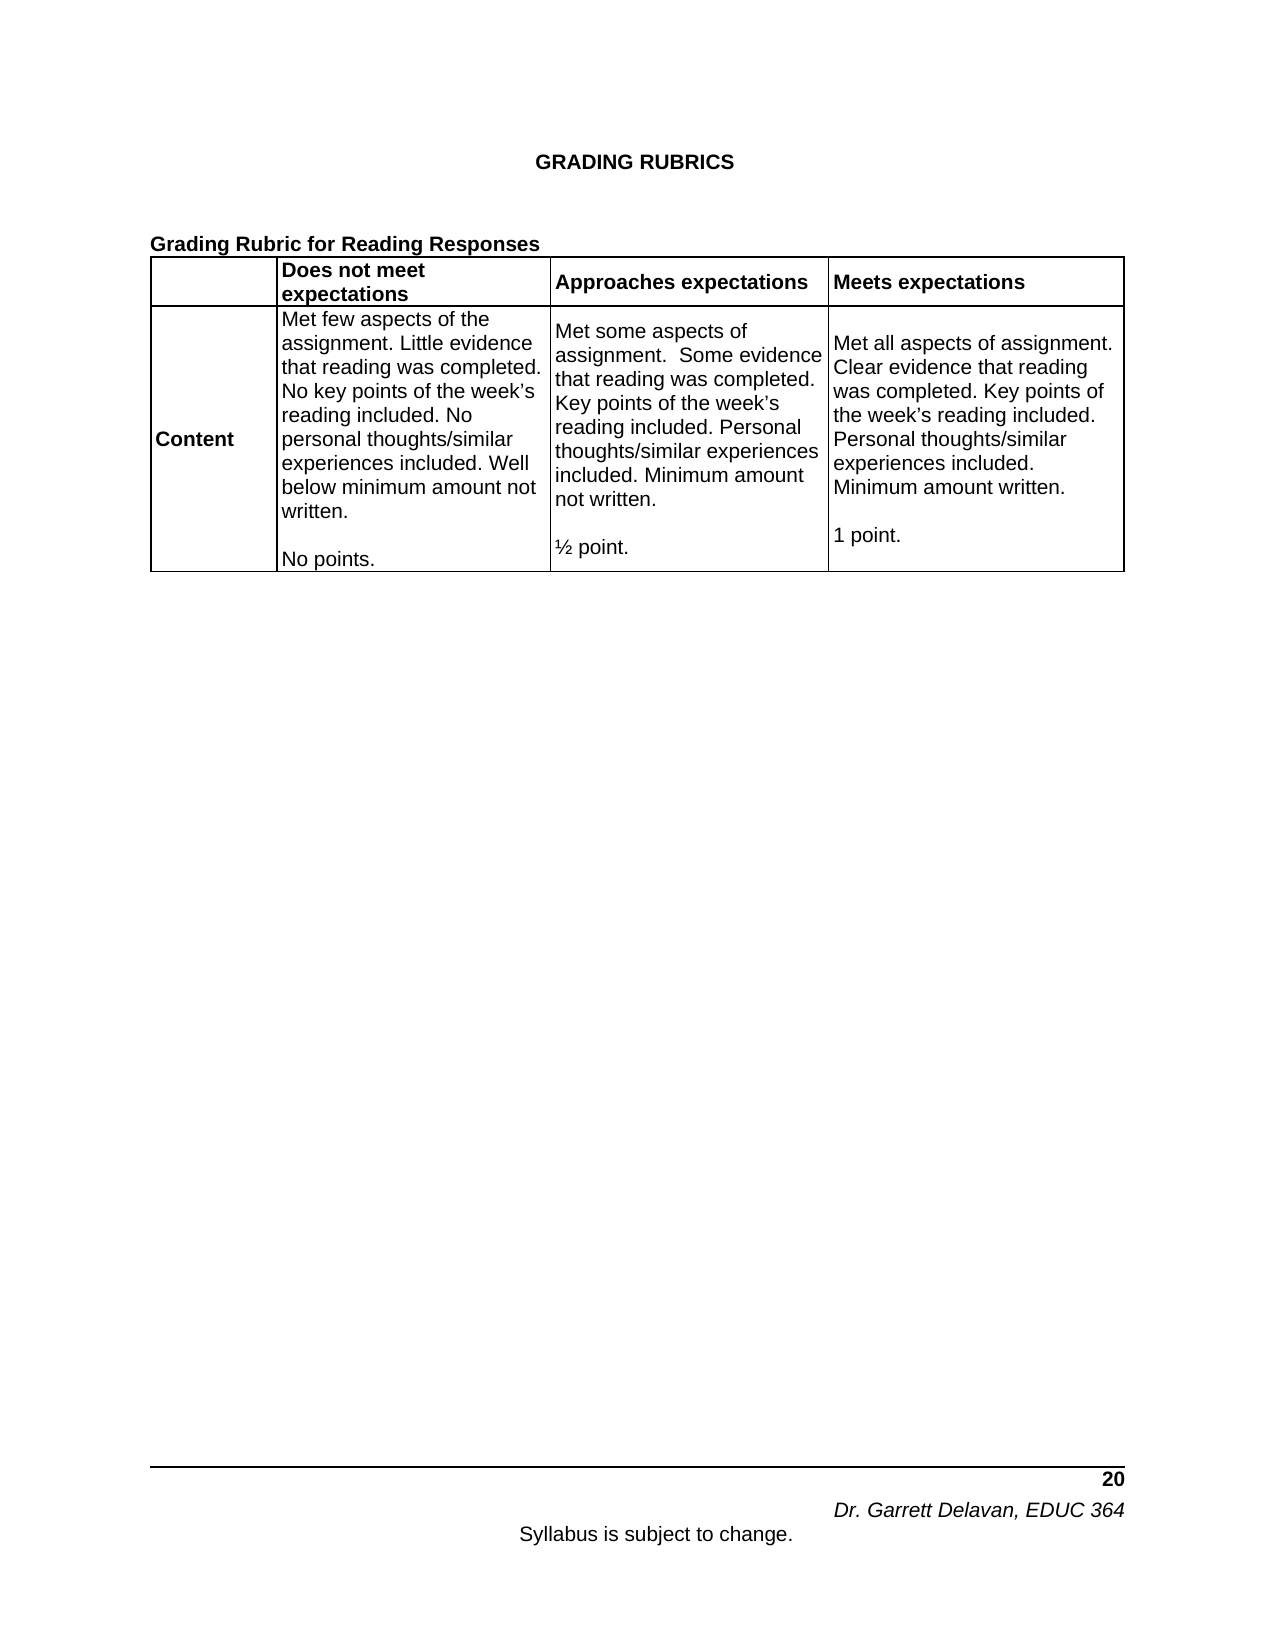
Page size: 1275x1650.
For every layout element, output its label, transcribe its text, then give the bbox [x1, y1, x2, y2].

table_header Does not meet expectations [278, 258, 550, 305]
table_cell Met all aspects of assignment. Clear evidence that reading was completed. Key points of the week’s reading included. Personal thoughts/similar experiences included. Minimum amount written. 1 point. [829, 307, 1123, 571]
table_header Meets expectations [829, 258, 1123, 305]
text Grading Rubric for Reading Responses [150, 232, 1125, 256]
table_header [152, 258, 276, 305]
table_header Approaches expectations [551, 258, 828, 305]
subtitle GRADING RUBRICS [150, 150, 1125, 208]
table_cell Content [152, 307, 276, 571]
table_cell Met some aspects of assignment. Some evidence that reading was completed. Key points of the week’s reading included. Personal thoughts/similar experiences included. Minimum amount not written. ½ point. [551, 307, 828, 571]
table_cell Met few aspects of the assignment. Little evidence that reading was completed. No key points of the week’s reading included. No personal thoughts/similar experiences included. Well below minimum amount not written. No points. [278, 307, 550, 571]
